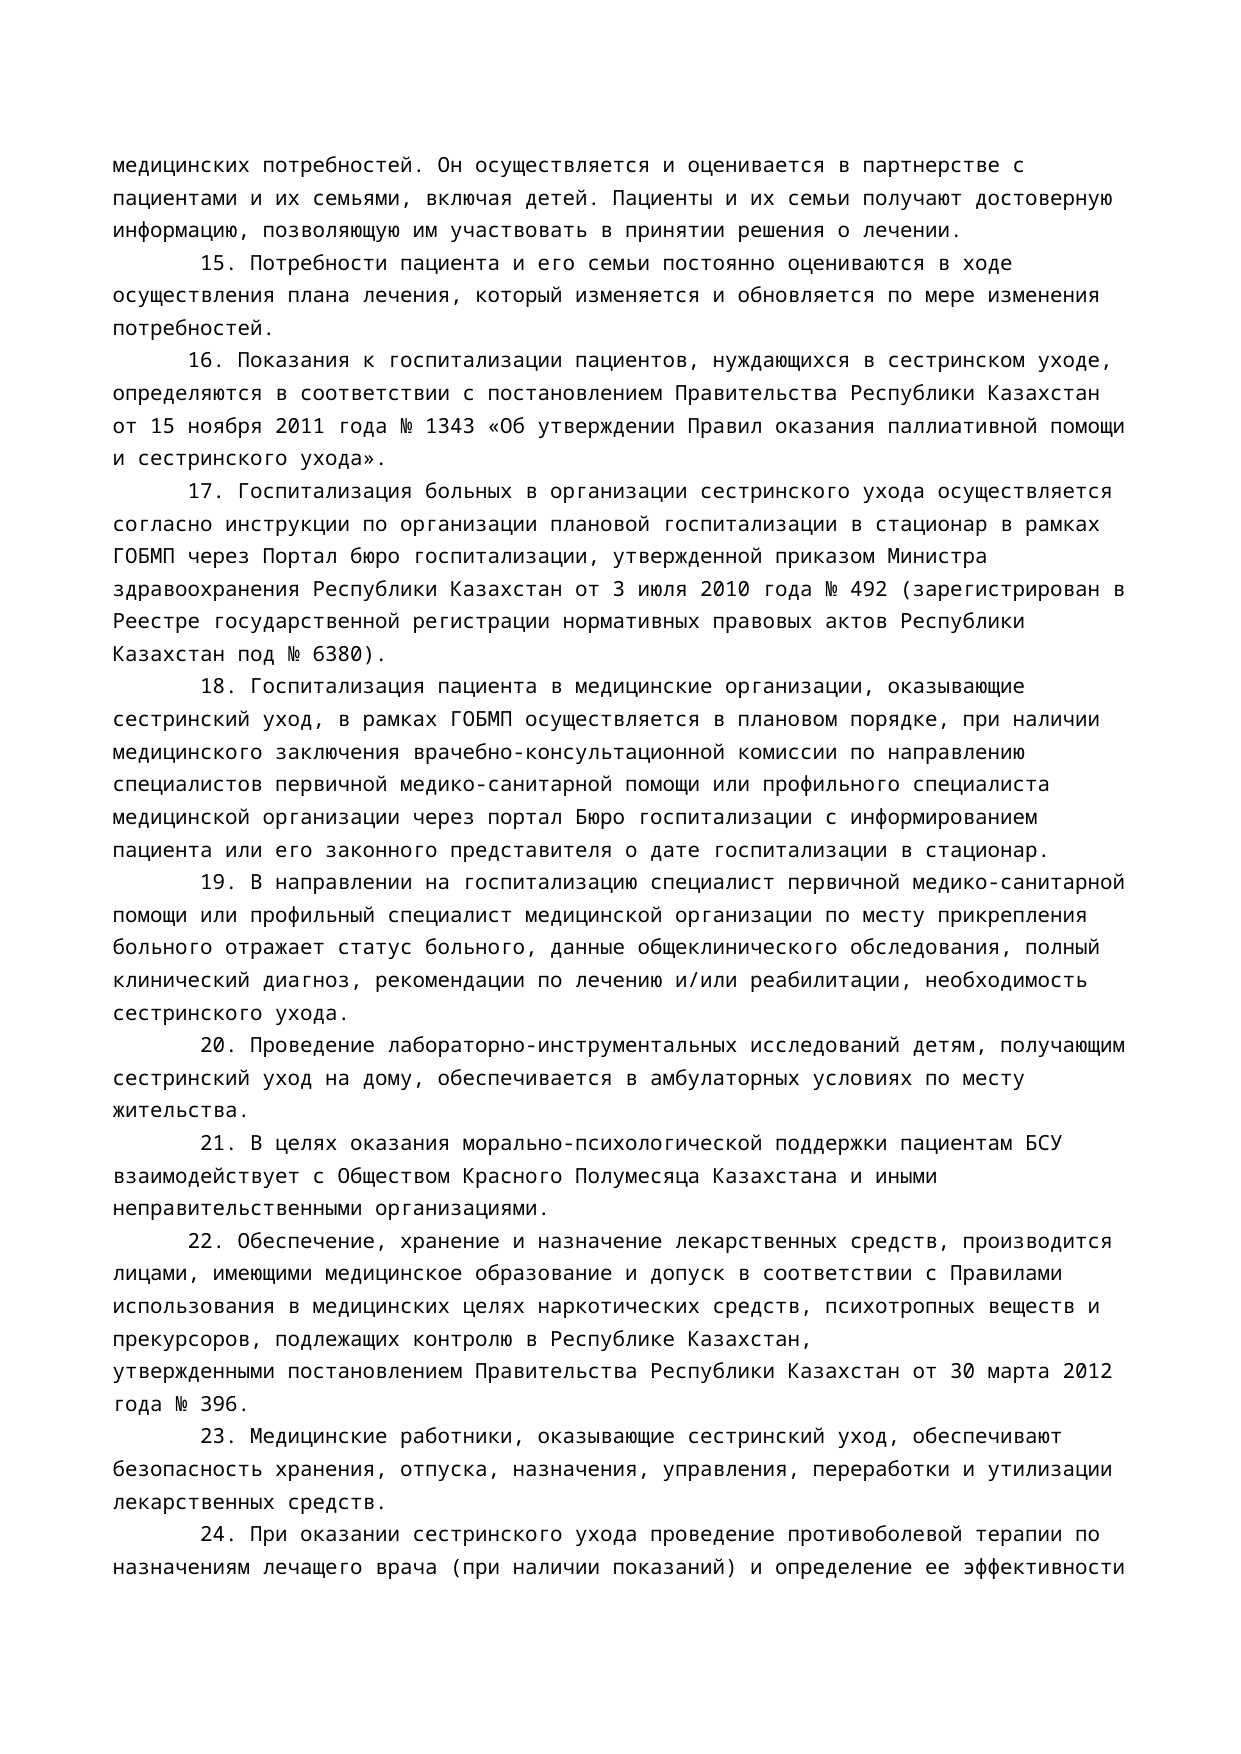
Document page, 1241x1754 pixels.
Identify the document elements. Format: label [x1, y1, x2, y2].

text [112, 150, 1128, 1580]
